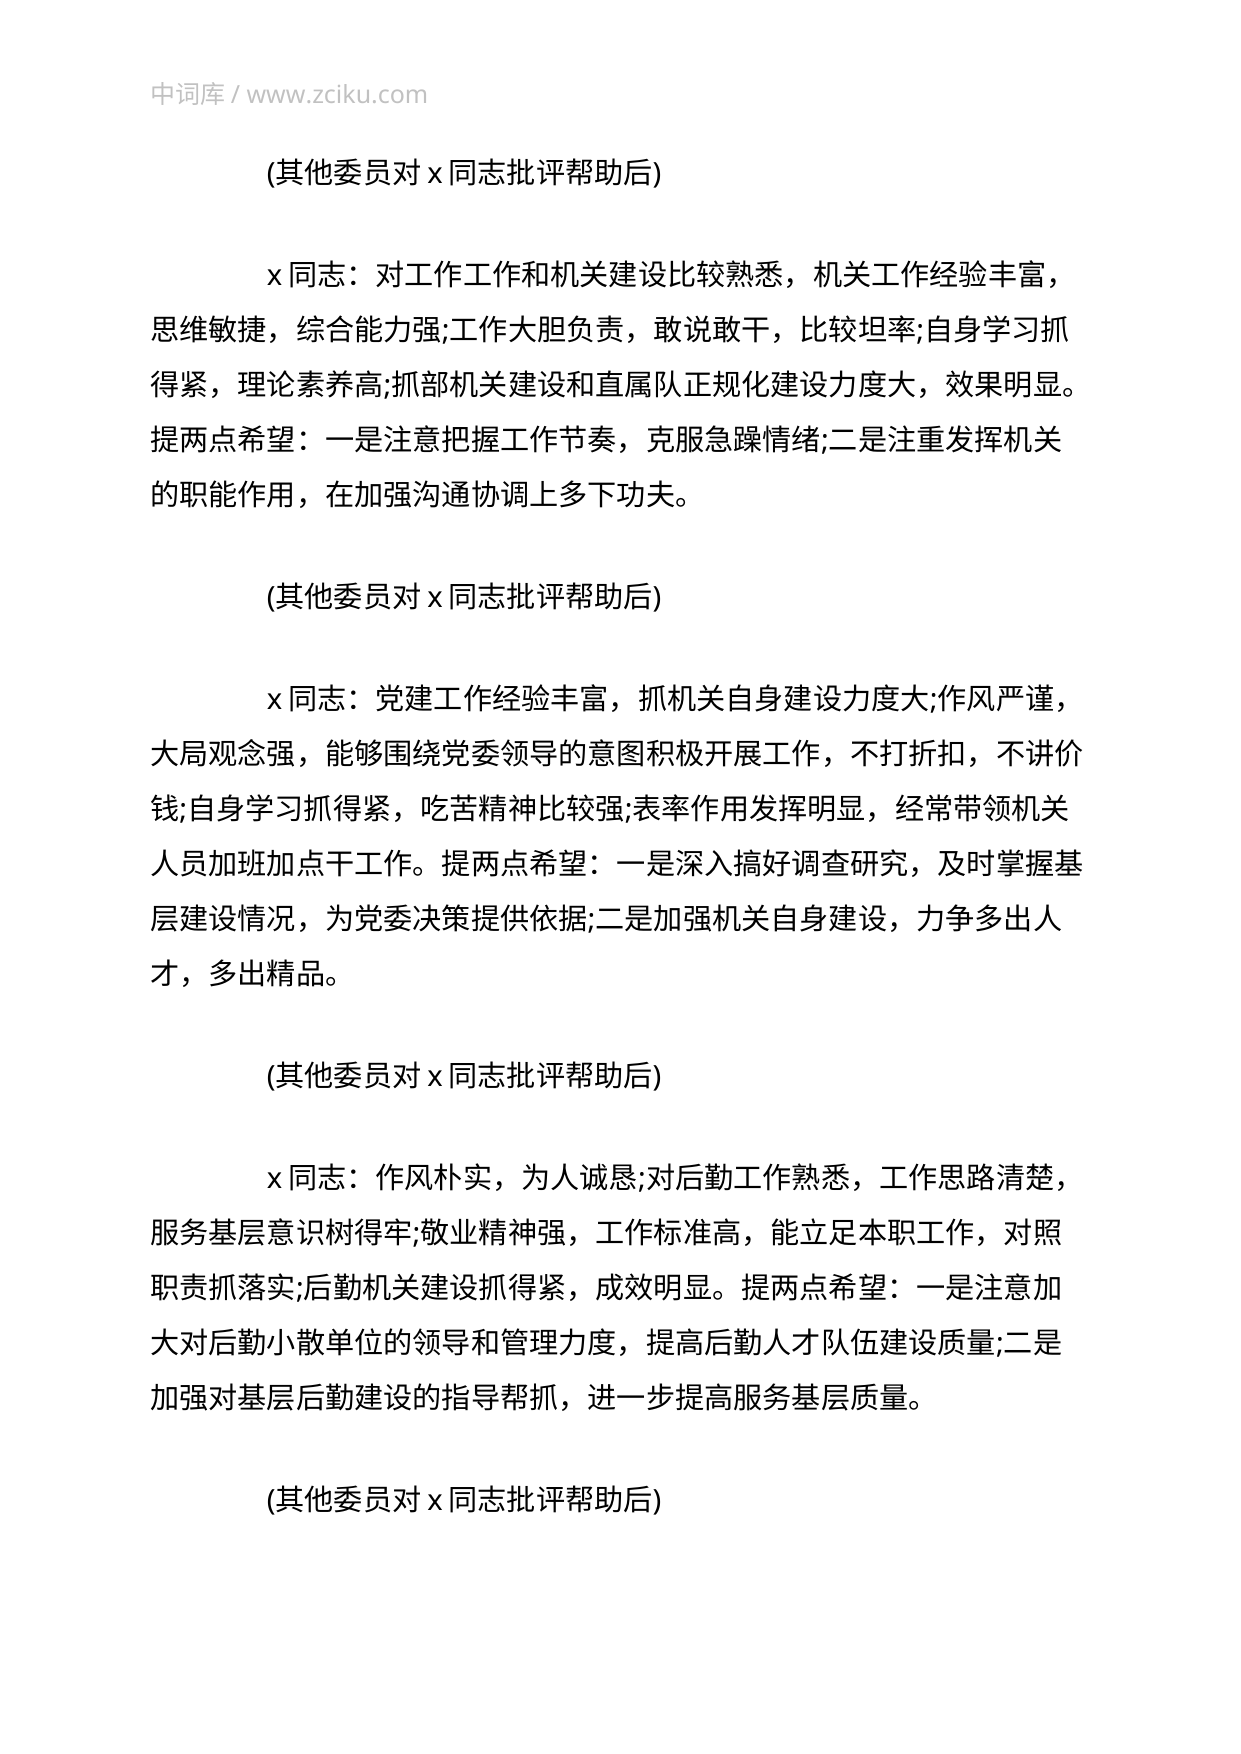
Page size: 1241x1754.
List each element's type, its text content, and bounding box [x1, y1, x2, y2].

text x同志：作风朴实，为人诚恳;对后勤工作熟悉，工作思路清楚，服务基层意识树得牢;敬业精神强，工作标准高，能立足本职工作，对照职责抓落实;后勤机关建设抓得紧，成效明显。提两点希望：一是注意加大对后勤小散单位的领导和管理力度，提高后勤人才队伍建设质量;二是加强对基层后勤建设的指导帮抓，进一步提高服务基层质量。 [150, 1154, 1090, 1417]
text (其他委员对x同志批评帮助后) [150, 150, 1090, 192]
text x同志：对工作工作和机关建设比较熟悉，机关工作经验丰富，思维敏捷，综合能力强;工作大胆负责，敢说敢干，比较坦率;自身学习抓得紧，理论素养高;抓部机关建设和直属队正规化建设力度大，效果明显。提两点希望：一是注意把握工作节奏，克服急躁情绪;二是注重发挥机关的职能作用，在加强沟通协调上多下功夫。 [150, 252, 1090, 514]
text (其他委员对x同志批评帮助后) [150, 574, 1090, 616]
text (其他委员对x同志批评帮助后) [150, 1476, 1090, 1518]
text (其他委员对x同志批评帮助后) [150, 1052, 1090, 1095]
text x同志：党建工作经验丰富，抓机关自身建设力度大;作风严谨，大局观念强，能够围绕党委领导的意图积极开展工作，不打折扣，不讲价钱;自身学习抓得紧，吃苦精神比较强;表率作用发挥明显，经常带领机关人员加班加点干工作。提两点希望：一是深入搞好调查研究，及时掌握基层建设情况，为党委决策提供依据;二是加强机关自身建设，力争多出人才，多出精品。 [150, 676, 1090, 993]
